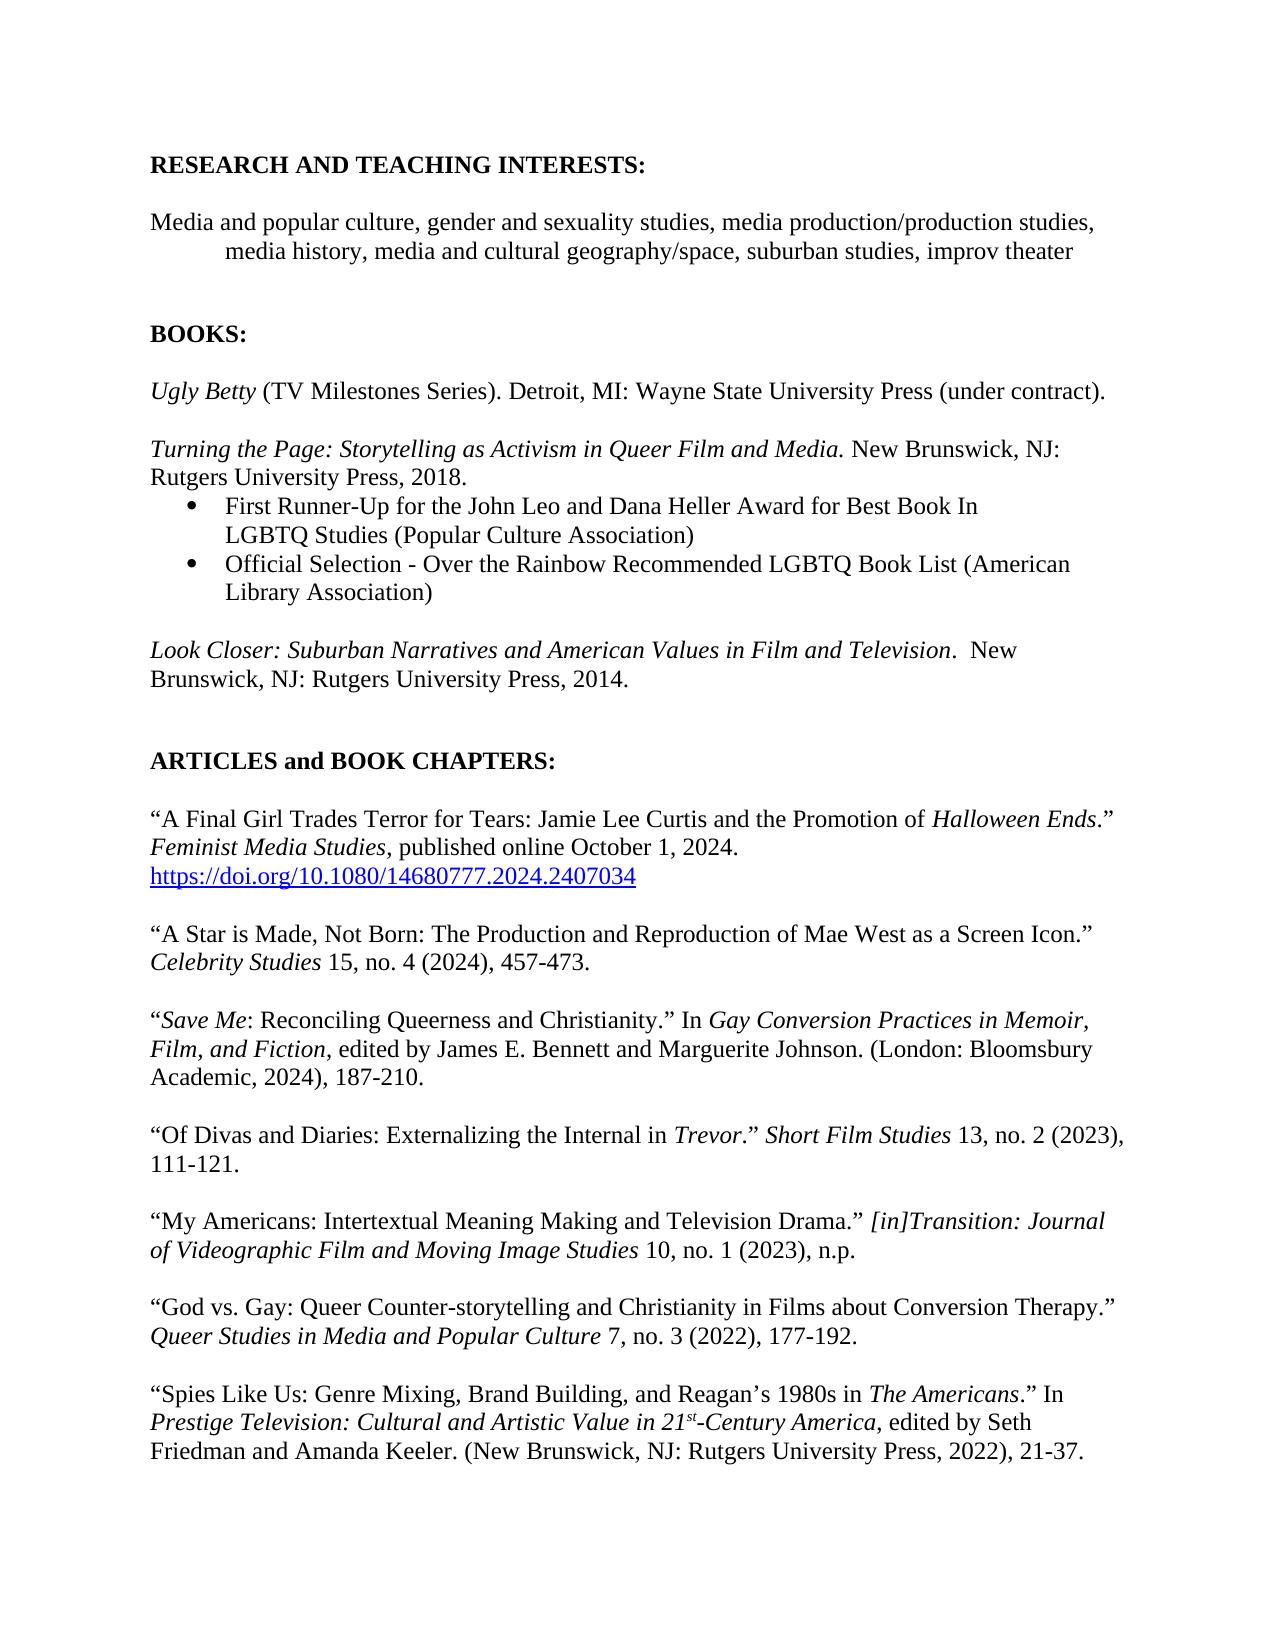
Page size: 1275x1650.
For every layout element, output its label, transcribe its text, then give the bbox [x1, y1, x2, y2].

text “Spies Like Us: Genre Mixing, Brand Building, and Reagan’s 1980s in The Americans.” In Prestige Television: Cultural and Artistic Value in 21st-Century America, edited by Seth Friedman and Amanda Keeler. (New Brunswick, NJ: Rutgers University Press, 2022), 21-37. [150, 1379, 1125, 1465]
text Media and popular culture, gender and sexuality studies, media production/production studies, [150, 207, 1125, 236]
subtitle RESEARCH AND TEACHING INTERESTS: [150, 150, 1125, 179]
text Ugly Betty (TV Milestones Series). Detroit, MI: Wayne State University Press (under contract). [150, 376, 1125, 405]
list First Runner-Up for the John Leo and Dana Heller Award for Best Book In [187, 491, 1125, 520]
text media history, media and cultural geography/space, suburban studies, improv theater [150, 236, 1125, 265]
text “A Final Girl Trades Terror for Tears: Jamie Lee Curtis and the Promotion of Halloween Ends.” Feminist Media Studies, published online October 1, 2024. https://doi.org/10.1080/14680777.2024.2407034 [150, 804, 1125, 890]
text “My Americans: Intertextual Meaning Making and Television Drama.” [in]Transition: Journal of Videographic Film and Moving Image Studies 10, no. 1 (2023), n.p. [150, 1206, 1125, 1264]
text “A Star is Made, Not Born: The Production and Reproduction of Mae West as a Screen Icon.” Celebrity Studies 15, no. 4 (2024), 457-473. [150, 919, 1125, 976]
text Look Closer: Suburban Narratives and American Values in Film and Television. New Brunswick, NJ: Rutgers University Press, 2014. [150, 635, 1125, 692]
text Turning the Page: Storytelling as Activism in Queer Film and Media. New Brunswick, NJ: Rutgers University Press, 2018. [150, 434, 1125, 491]
list Official Selection - Over the Rainbow Recommended LGBTQ Book List (American Library Association) [187, 549, 1125, 606]
text LGBTQ Studies (Popular Culture Association) [150, 520, 1125, 549]
text “God vs. Gay: Queer Counter-storytelling and Christianity in Films about Conversion Therapy.” Queer Studies in Media and Popular Culture 7, no. 3 (2022), 177-192. [150, 1292, 1125, 1350]
text “Of Divas and Diaries: Externalizing the Internal in Trevor.” Short Film Studies 13, no. 2 (2023), 111-121. [150, 1120, 1125, 1177]
text “Save Me: Reconciling Queerness and Christianity.” In Gay Conversion Practices in Memoir, Film, and Fiction, edited by James E. Bennett and Marguerite Johnson. (London: Bloomsbury Academic, 2024), 187-210. [150, 1005, 1125, 1091]
subtitle ARTICLES and BOOK CHAPTERS: [150, 746, 1125, 775]
subtitle BOOKS: [150, 319, 1125, 347]
